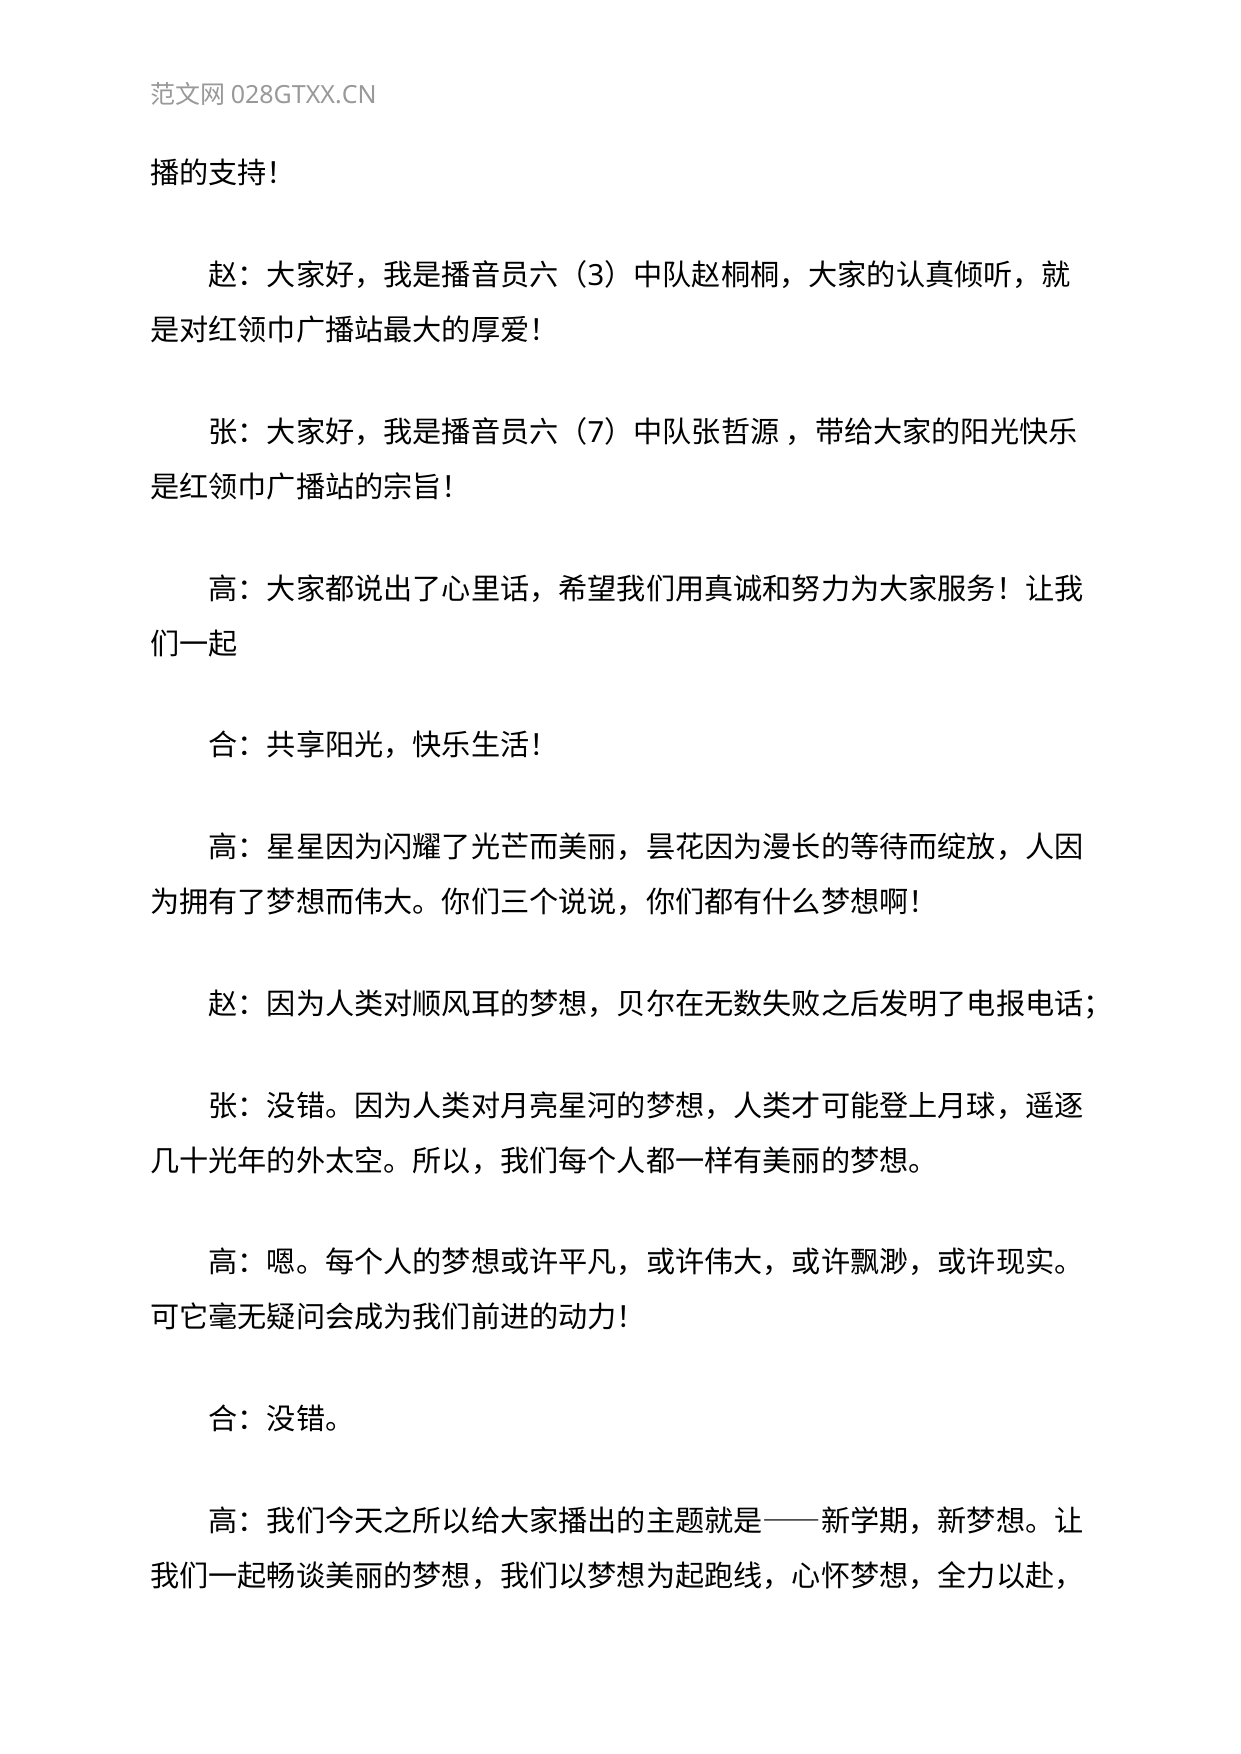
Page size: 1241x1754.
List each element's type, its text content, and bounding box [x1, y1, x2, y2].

text 合：没错。 [150, 1396, 1090, 1438]
text 合：共享阳光，快乐生活！ [150, 722, 1090, 764]
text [150, 1497, 1090, 1594]
text 张：没错。因为人类对月亮星河的梦想，人类才可能登上月球，遥逐几十光年的外太空。所以，我们每个人都一样有美丽的梦想。 [150, 1082, 1090, 1179]
text 高：大家都说出了心里话，希望我们用真诚和努力为大家服务！让我们一起 [150, 565, 1090, 662]
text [150, 150, 1090, 192]
text 赵：因为人类对顺风耳的梦想，贝尔在无数失败之后发明了电报电话； [150, 980, 1090, 1023]
text 赵：大家好，我是播音员六（3）中队赵桐桐，大家的认真倾听，就是对红领巾广播站最大的厚爱！ [150, 252, 1090, 349]
text 高：星星因为闪耀了光芒而美丽，昙花因为漫长的等待而绽放，人因为拥有了梦想而伟大。你们三个说说，你们都有什么梦想啊！ [150, 824, 1090, 921]
text 高：嗯。每个人的梦想或许平凡，或许伟大，或许飘渺，或许现实。可它毫无疑问会成为我们前进的动力！ [150, 1239, 1090, 1336]
text 张：大家好，我是播音员六（7）中队张哲源 ，带给大家的阳光快乐是红领巾广播站的宗旨！ [150, 408, 1090, 506]
